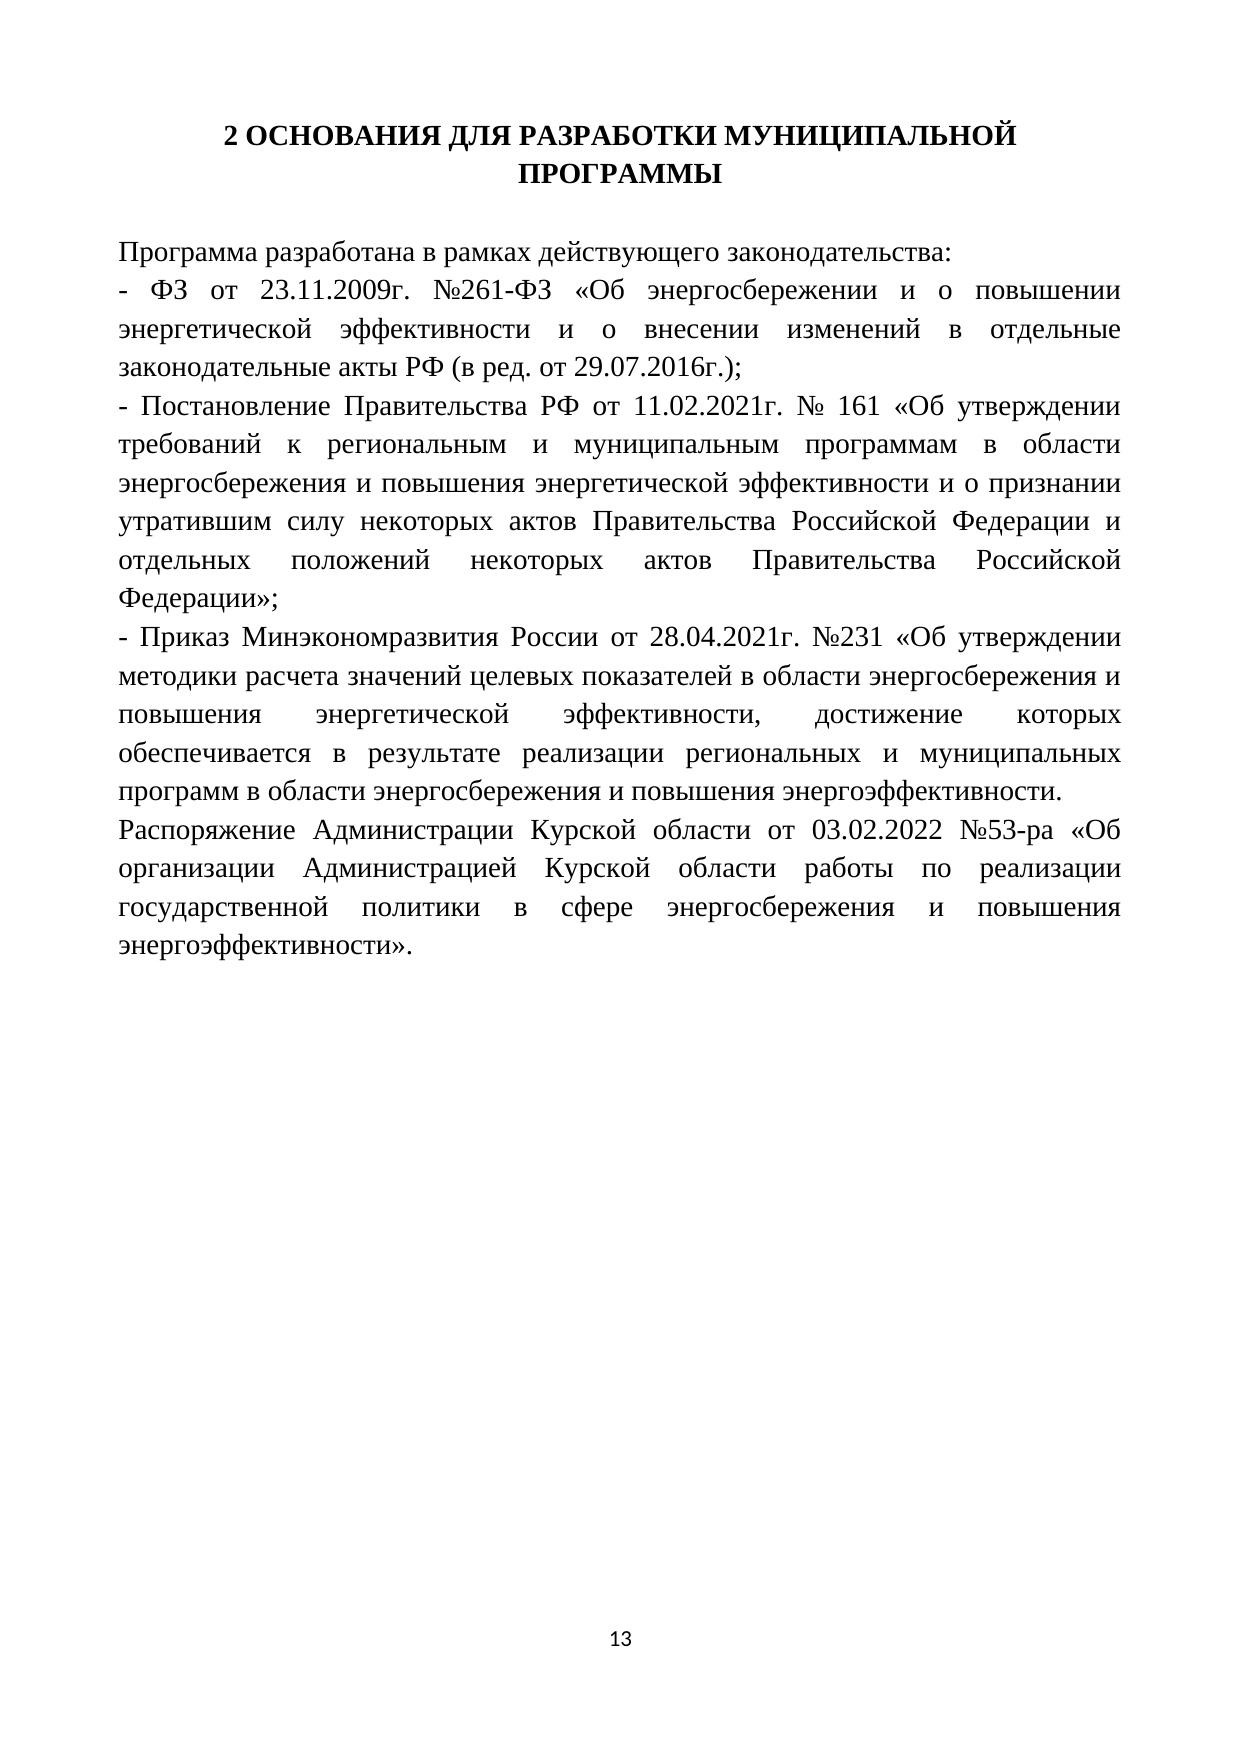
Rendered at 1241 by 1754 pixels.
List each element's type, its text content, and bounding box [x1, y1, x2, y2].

text - Постановление Правительства РФ от 11.02.2021г. № 161 «Об утверждении требований к региональным и муниципальным программам в области энергосбережения и повышения энергетической эффективности и о признании утратившим силу некоторых актов Правительства Российской Федерации и отдельных положений некоторых актов Правительства Российской Федерации»; [118, 388, 1122, 614]
text - Приказ Минэкономразвития России от 28.04.2021г. №231 «Об утверждении методики расчета значений целевых показателей в области энергосбережения и повышения энергетической эффективности, достижение которых обеспечивается в результате реализации региональных и муниципальных программ в области энергосбережения и повышения энергоэффективности. [118, 619, 1122, 807]
text 2 ОСНОВАНИЯ ДЛЯ РАЗРАБОТКИ МУНИЦИПАЛЬНОЙ ПРОГРАММЫ [118, 118, 1122, 190]
text Распоряжение Администрации Курской области от 03.02.2022 №53-ра «Об организации Администрацией Курской области работы по реализации государственной политики в сфере энергосбережения и повышения энергоэффективности». [118, 812, 1122, 961]
text - ФЗ от 23.11.2009г. №261-ФЗ «Об энергосбережении и о повышении энергетической эффективности и о внесении изменений в отдельные законодательные акты РФ (в ред. от 29.07.2016г.); [118, 272, 1122, 383]
text Программа разработана в рамках действующего законодательства: [118, 234, 1122, 267]
